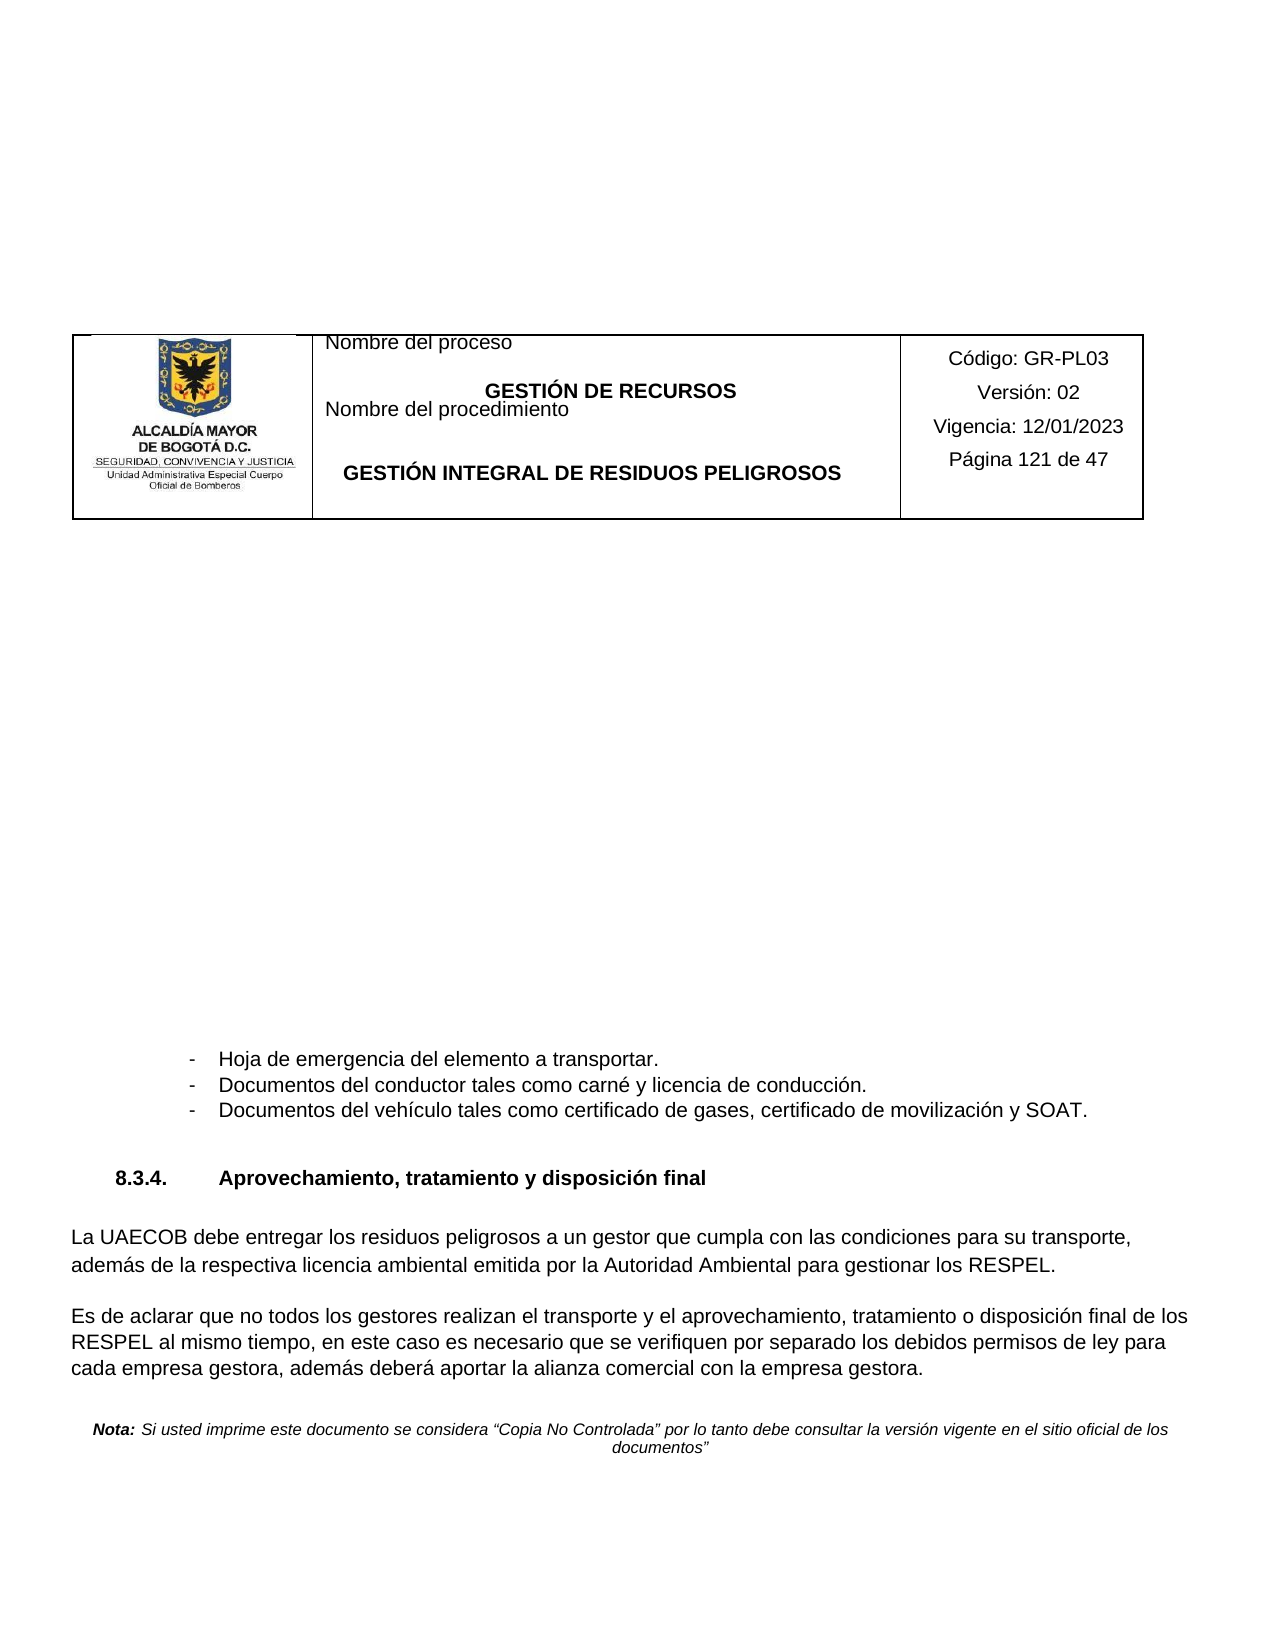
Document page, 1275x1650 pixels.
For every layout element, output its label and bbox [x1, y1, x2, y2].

picture [91, 335, 296, 492]
